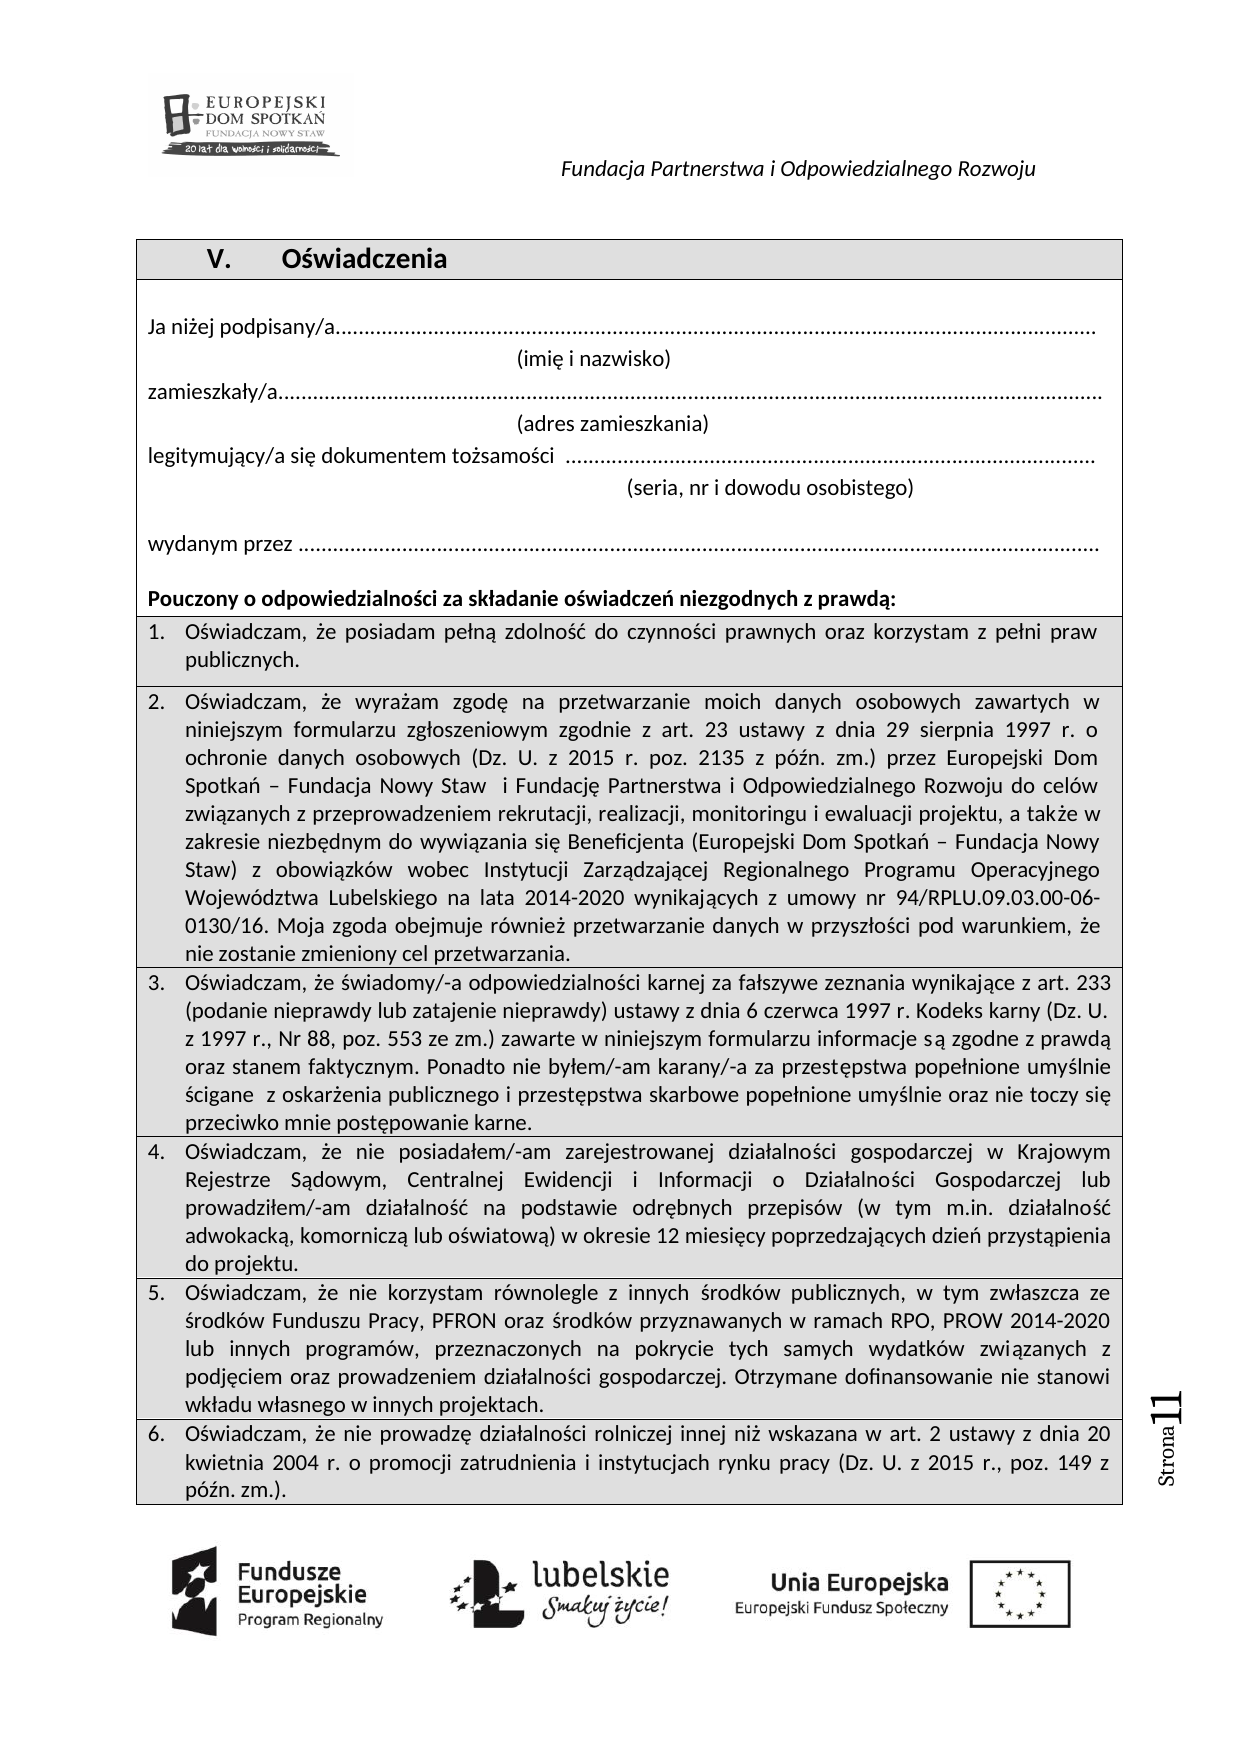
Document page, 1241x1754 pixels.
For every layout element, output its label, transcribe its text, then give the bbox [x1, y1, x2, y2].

table_cell Oświadczam, że świadomy/-a odpowiedzialności karnej za fałszywe zeznania wynikające z art. 233 (podanie nieprawdy lub zatajenie nieprawdy) ustawy z dnia 6 czerwca 1997 r. Kodeks karny (Dz. U. z 1997 r., Nr 88, poz. 553 ze zm.) zawarte w niniejszym formularzu informacje są zgodne z prawdą oraz stanem faktycznym. Ponadto nie byłem/-am karany/-a za przestępstwa popełnione umyślnie ścigane z oskarżenia publicznego i przestępstwa skarbowe popełnione umyślnie oraz nie toczy się przeciwko mnie postępowanie karne. [137, 968, 1122, 1136]
table_cell Oświadczam, że posiadam pełną zdolność do czynności prawnych oraz korzystam z pełni praw publicznych. [137, 617, 1122, 686]
table_cell Oświadczam, że nie korzystam równolegle z innych środków publicznych, w tym zwłaszcza ze środków Funduszu Pracy, PFRON oraz środków przyznawanych w ramach RPO, PROW 2014-2020 lub innych programów, przeznaczonych na pokrycie tych samych wydatków związanych z podjęciem oraz prowadzeniem działalności gospodarczej. Otrzymane dofinansowanie nie stanowi wkładu własnego w innych projektach. [137, 1279, 1122, 1418]
table_cell Ja niżej podpisany/a.................................................................................................................................... (imię i nazwisko) zamieszkały/a............................................................................................................................................... (adres zamieszkania) legitymujący/a się dokumentem tożsamości ............................................................................................ (seria, nr i dowodu osobistego) wydanym przez ........................................................................................................................................... Pouczony o odpowiedzialności za składanie oświadczeń niezgodnych z prawdą: [137, 280, 1122, 616]
table_cell Oświadczam, że nie prowadzę działalności rolniczej innej niż wskazana w art. 2 ustawy z dnia 20 kwietnia 2004 r. o promocji zatrudnienia i instytucjach rynku pracy (Dz. U. z 2015 r., poz. 149 z późn. zm.). [137, 1420, 1122, 1504]
table_header Oświadczenia [137, 240, 1122, 279]
table_cell Oświadczam, że wyrażam zgodę na przetwarzanie moich danych osobowych zawartych w niniejszym formularzu zgłoszeniowym zgodnie z art. 23 ustawy z dnia 29 sierpnia 1997 r. o ochronie danych osobowych (Dz. U. z 2015 r. poz. 2135 z późn. zm.) przez Europejski Dom Spotkań – Fundacja Nowy Staw i Fundację Partnerstwa i Odpowiedzialnego Rozwoju do celów związanych z przeprowadzeniem rekrutacji, realizacji, monitoringu i ewaluacji projektu, a także w zakresie niezbędnym do wywiązania się Beneficjenta (Europejski Dom Spotkań – Fundacja Nowy Staw) z obowiązków wobec Instytucji Zarządzającej Regionalnego Programu Operacyjnego Województwa Lubelskiego na lata 2014-2020 wynikających z umowy nr 94/RPLU.09.03.00-06-0130/16. Moja zgoda obejmuje również przetwarzanie danych w przyszłości pod warunkiem, że nie zostanie zmieniony cel przetwarzania. [137, 687, 1122, 967]
table_cell Oświadczam, że nie posiadałem/-am zarejestrowanej działalności gospodarczej w Krajowym Rejestrze Sądowym, Centralnej Ewidencji i Informacji o Działalności Gospodarczej lub prowadziłem/-am działalność na podstawie odrębnych przepisów (w tym m.in. działalność adwokacką, komorniczą lub oświatową) w okresie 12 miesięcy poprzedzających dzień przystąpienia do projektu. [137, 1137, 1122, 1277]
